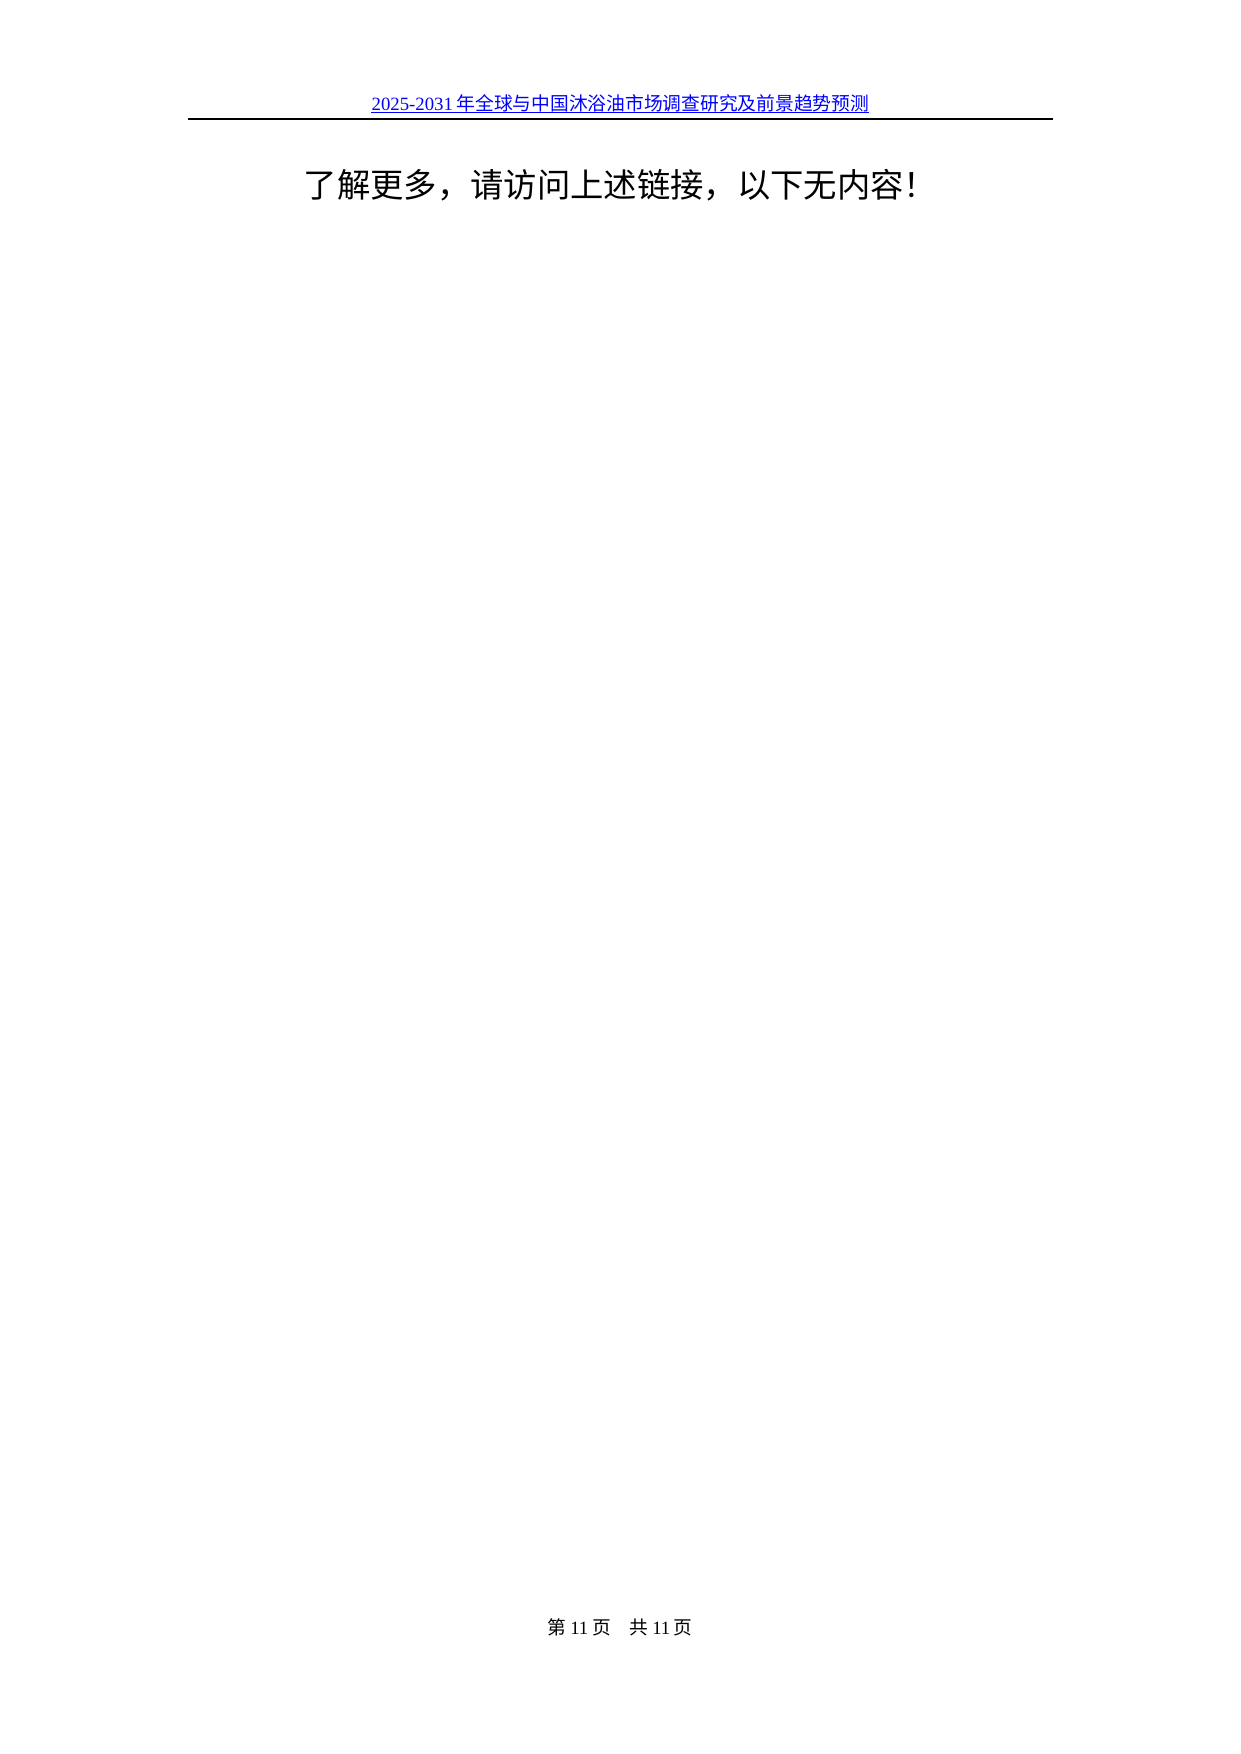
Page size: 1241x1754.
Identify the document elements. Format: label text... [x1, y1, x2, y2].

title 了解更多，请访问上述链接，以下无内容！ [187, 150, 1053, 215]
